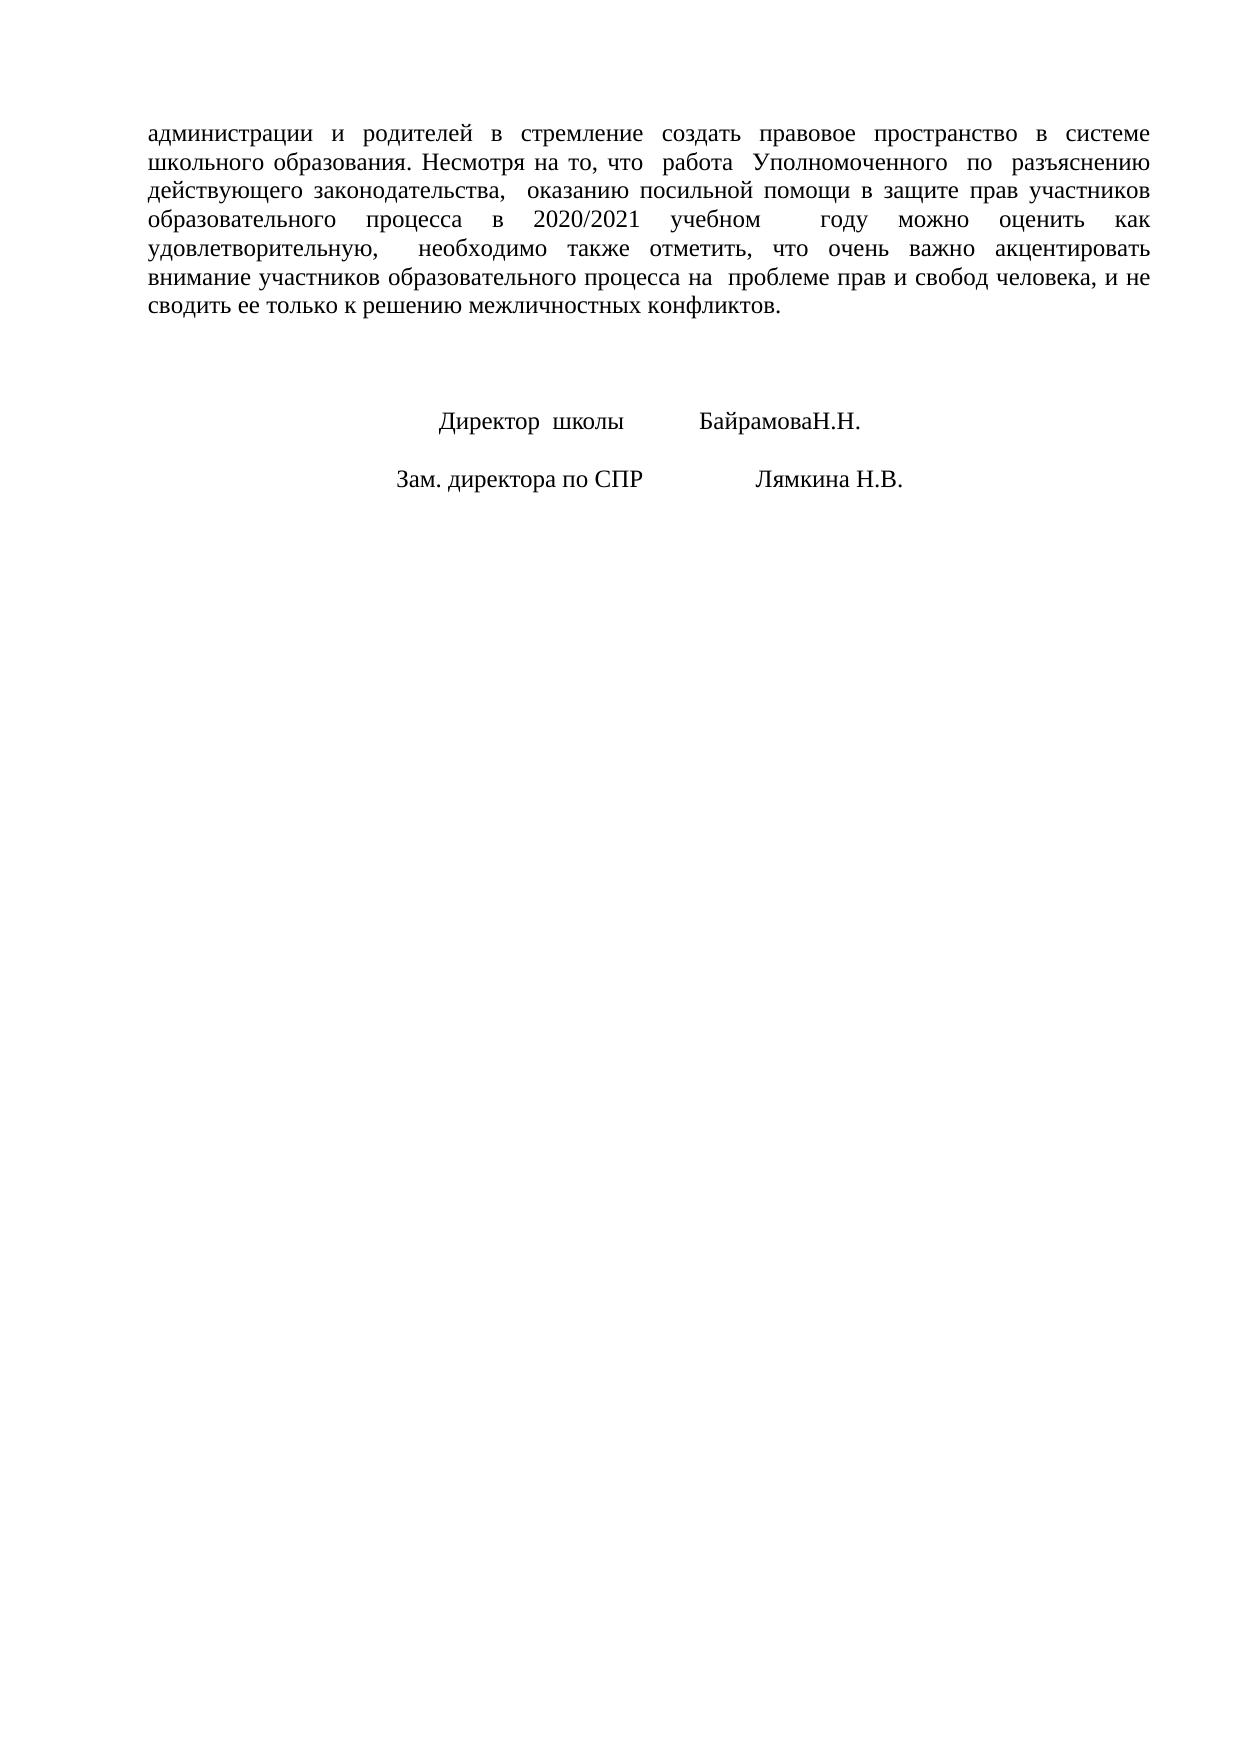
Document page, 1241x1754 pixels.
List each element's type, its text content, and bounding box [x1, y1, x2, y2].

text Зам. директора по СПР Лямкина Н.В. [148, 464, 1152, 493]
text Директор школы БайрамоваН.Н. [148, 406, 1152, 435]
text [148, 118, 1152, 319]
